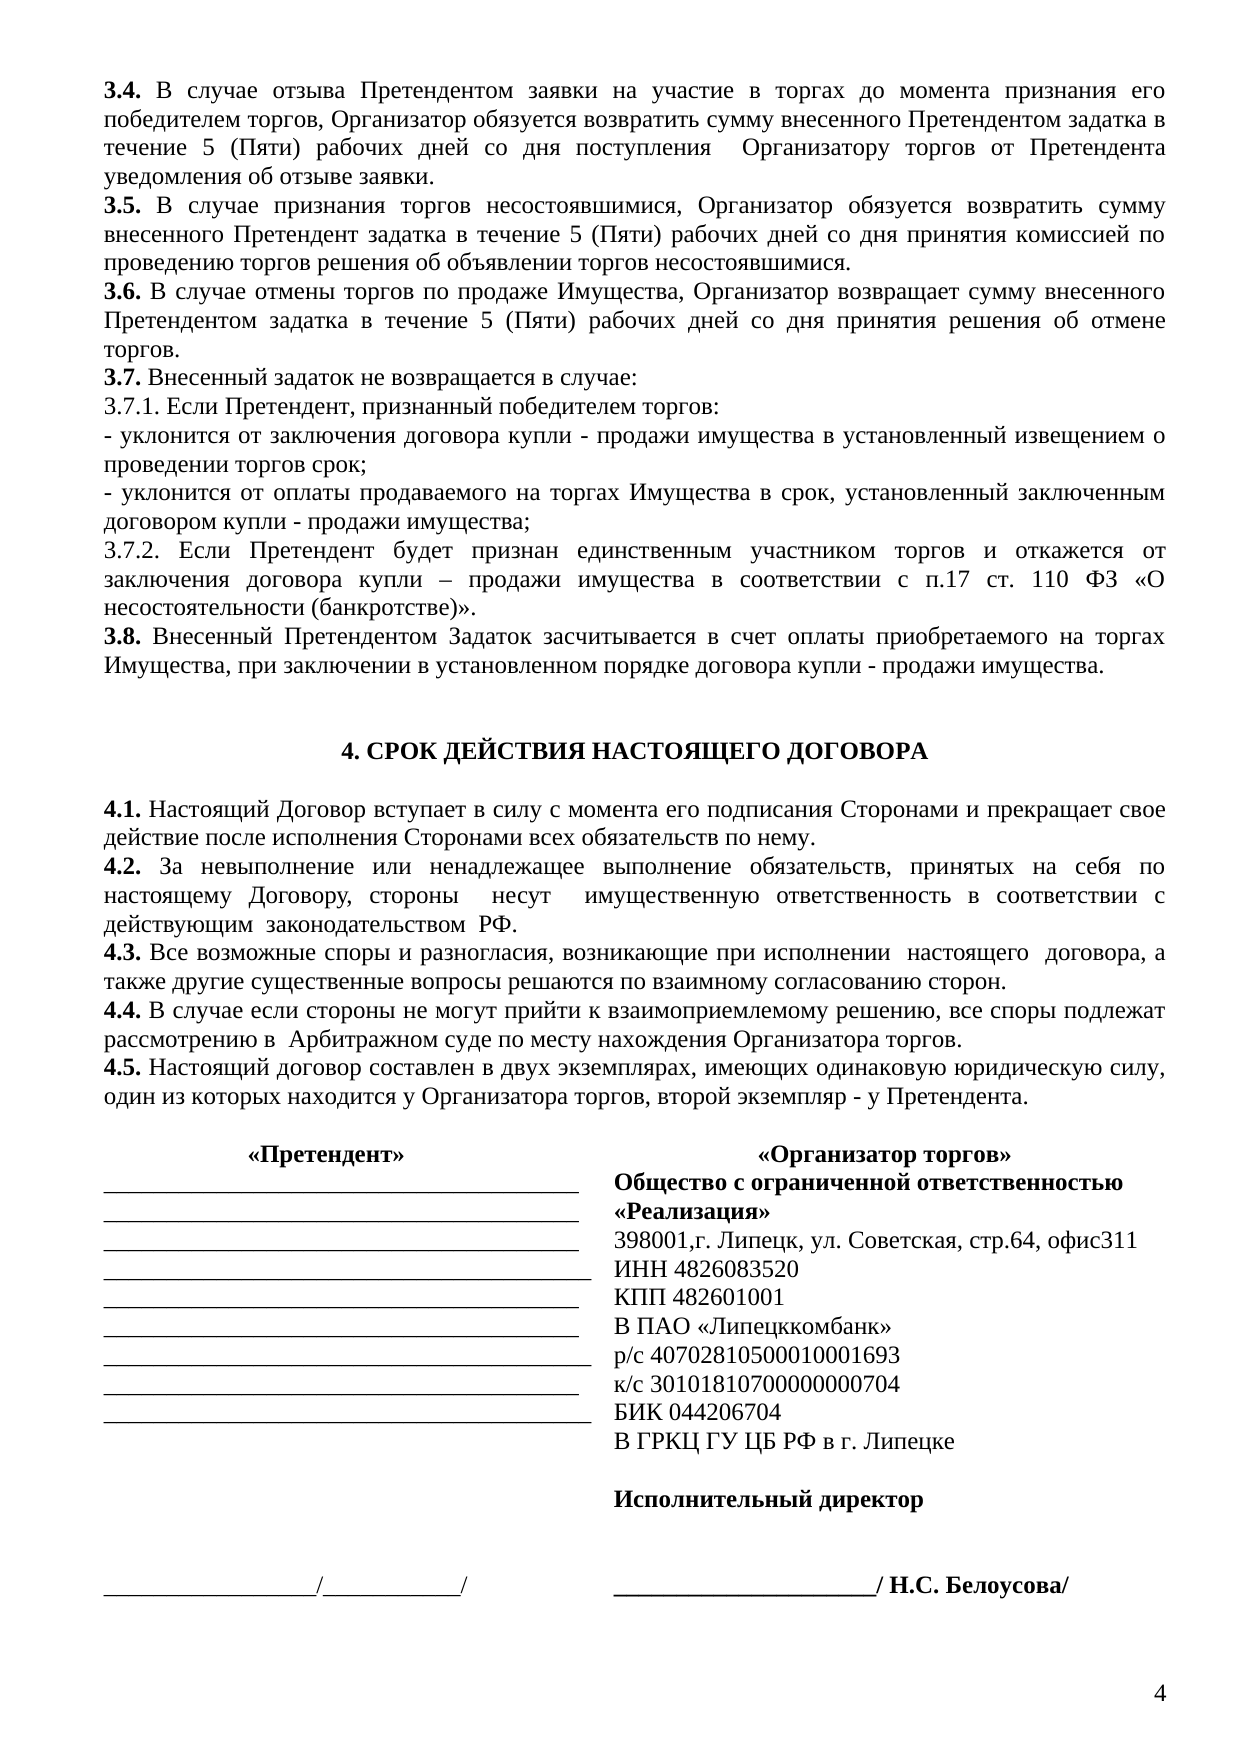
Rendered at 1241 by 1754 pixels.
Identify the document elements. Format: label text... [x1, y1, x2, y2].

text - уклонится от оплаты продаваемого на торгах Имущества в срок, установленный заключенным договором купли - продажи имущества; [103, 477, 1167, 535]
text 3.7.2. Если Претендент будет признан единственным участником торгов и откажется от заключения договора купли – продажи имущества в соответствии с п.17 ст. 110 ФЗ «О несостоятельности (банкротстве)». [103, 535, 1167, 621]
text 3.4. В случае отзыва Претендентом заявки на участие в торгах до момента признания его победителем торгов, Организатор обязуется возвратить сумму внесенного Претендентом задатка в течение 5 (Пяти) рабочих дней со дня поступления Организатору торгов от Претендента уведомления об отзыве заявки. [103, 75, 1167, 190]
text 3.8. Внесенный Претендентом Задаток засчитывается в счет оплаты приобретаемого на торгах Имущества, при заключении в установленном порядке договора купли - продажи имущества. [103, 621, 1167, 679]
text 3.6. В случае отмены торгов по продаже Имущества, Организатор возвращает сумму внесенного Претендентом задатка в течение 5 (Пяти) рабочих дней со дня принятия решения об отмене торгов. [103, 276, 1167, 362]
text 3.5. В случае признания торгов несостоявшимися, Организатор обязуется возвратить сумму внесенного Претендент задатка в течение 5 (Пяти) рабочих дней со дня принятия комиссией по проведению торгов решения об объявлении торгов несостоявшимися. [103, 190, 1167, 276]
text 4.2. За невыполнение или ненадлежащее выполнение обязательств, принятых на себя по настоящему Договору, стороны несут имущественную ответственность в соответствии с действующим законодательством РФ. [103, 851, 1167, 937]
table_cell ______________________________________ ______________________________________ ______________________________________ _______________________________________ ______________________________________ ______________________________________ _______________________________________ ______________________________________ _______________________________________ _________________/___________/ [92, 1168, 602, 1627]
text 4.3. Все возможные споры и разногласия, возникающие при исполнении настоящего договора, а также другие существенные вопросы решаются по взаимному согласованию сторон. [103, 937, 1167, 995]
text 4.4. В случае если стороны не могут прийти к взаимоприемлемому решению, все споры подлежат рассмотрению в Арбитражном суде по месту нахождения Организатора торгов. [103, 995, 1167, 1052]
table_header «Претендент» [92, 1139, 602, 1167]
text 3.7. Внесенный задаток не возвращается в случае: [103, 362, 1167, 391]
table_cell Общество с ограниченной ответственностью «Реализация» 398001,г. Липецк, ул. Советская, стр.64, офис311 ИНН 4826083520 КПП 482601001 В ПАО «Липецккомбанк» р/с 40702810500010001693 к/с 30101810700000000704 БИК 044206704 В ГРКЦ ГУ ЦБ РФ в г. Липецке Исполнительный директор _____________________/ Н.С. Белоусова/ [602, 1168, 1153, 1627]
text 3.7.1. Если Претендент, признанный победителем торгов: [103, 391, 1167, 420]
text 4.5. Настоящий договор составлен в двух экземплярах, имеющих одинаковую юридическую силу, один из которых находится у Организатора торгов, второй экземпляр - у Претендента. [103, 1052, 1167, 1110]
table_header «Организатор торгов» [602, 1139, 1153, 1167]
text 4. СРОК ДЕЙСТВИЯ НАСТОЯЩЕГО ДОГОВОРА [103, 736, 1167, 765]
text 4.1. Настоящий Договор вступает в силу с момента его подписания Сторонами и прекращает свое действие после исполнения Сторонами всех обязательств по нему. [103, 794, 1167, 851]
text - уклонится от заключения договора купли - продажи имущества в установленный извещением о проведении торгов срок; [103, 420, 1167, 477]
